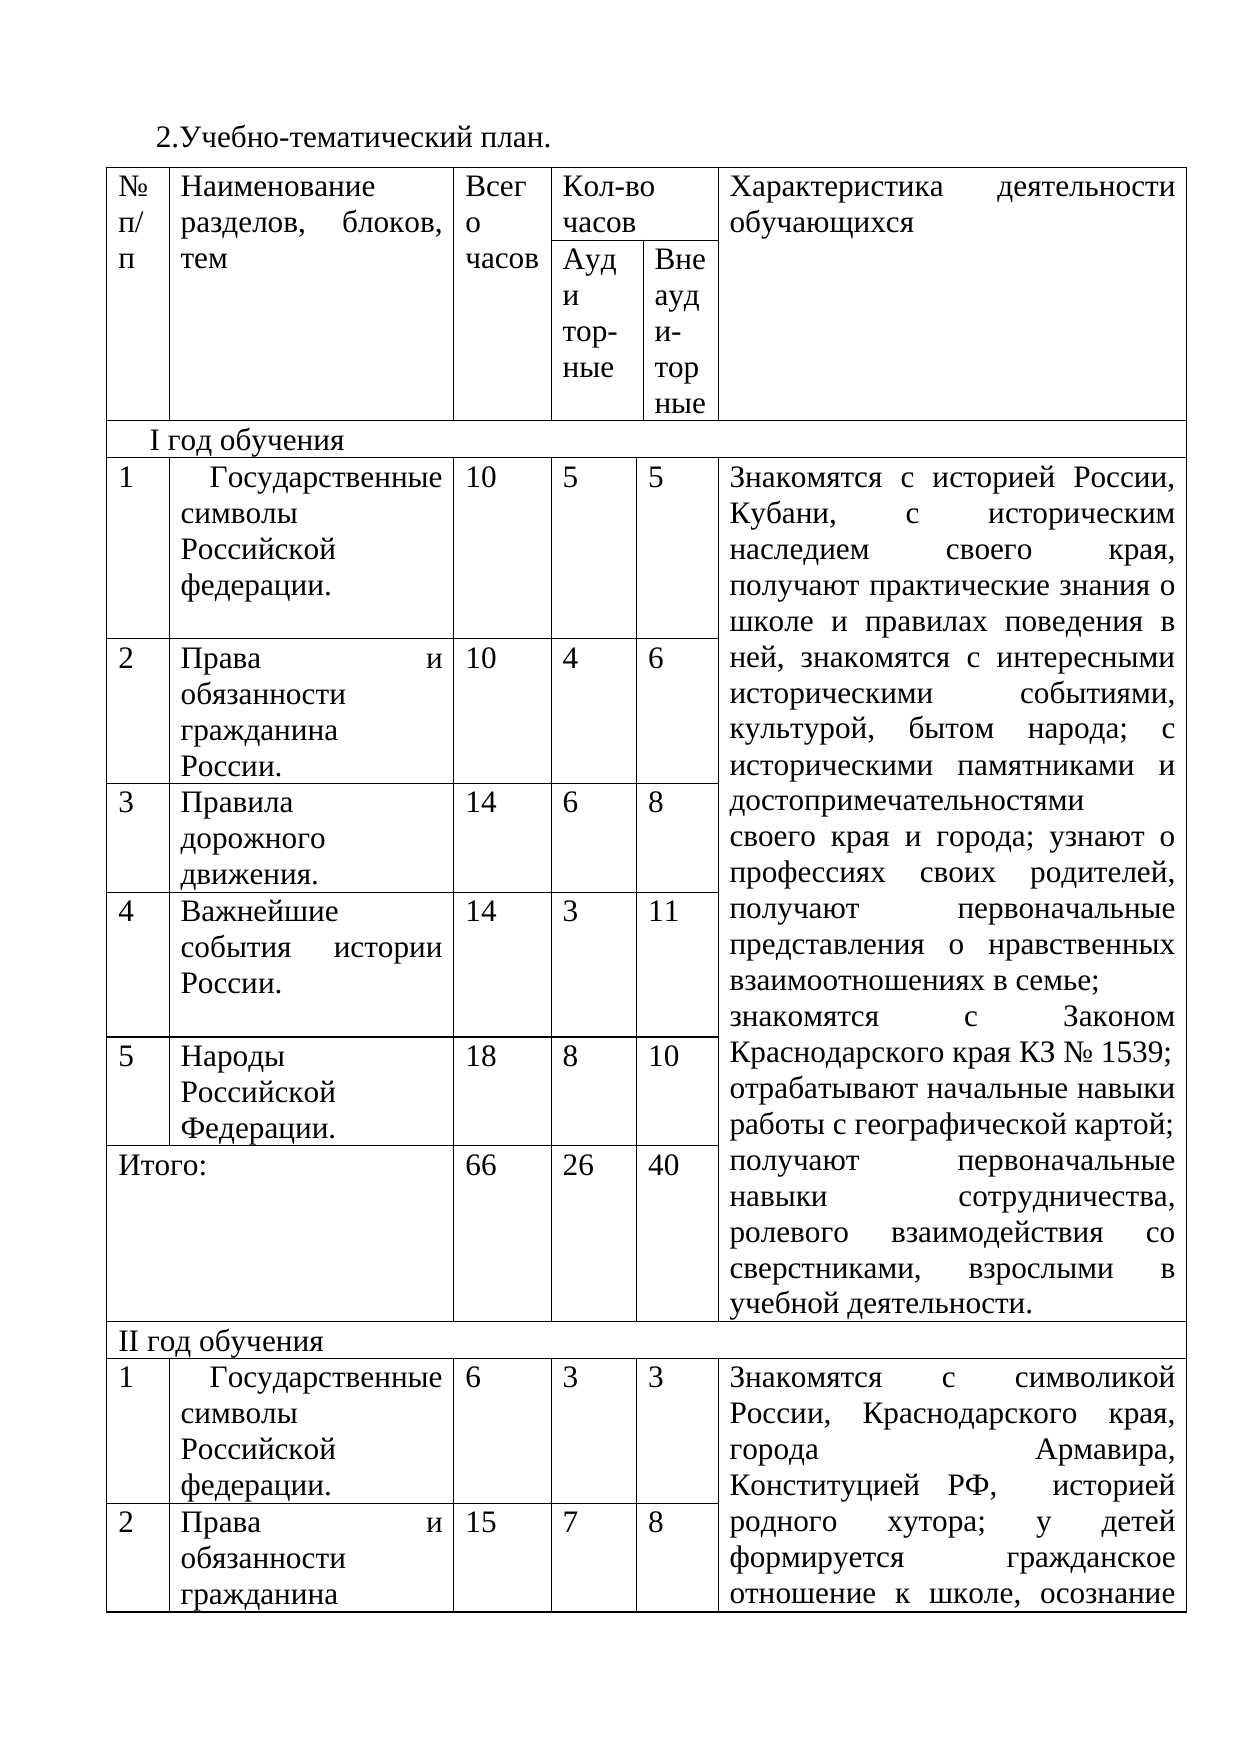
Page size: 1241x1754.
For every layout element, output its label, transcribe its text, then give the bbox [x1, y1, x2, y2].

table_cell 15 [454, 1504, 551, 1611]
table_cell 10 [454, 458, 551, 638]
table_cell 26 [552, 1146, 636, 1321]
table_header Наименование разделов, блоков, тем [170, 168, 453, 420]
table_cell 6 [637, 639, 718, 783]
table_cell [170, 1504, 453, 1611]
table_cell 11 [637, 893, 718, 1036]
table_cell I год обучения [107, 421, 1186, 457]
table_cell 40 [637, 1146, 718, 1321]
table_cell 14 [454, 893, 551, 1036]
table_cell 4 [107, 893, 169, 1036]
table_cell Важнейшие события истории России. [170, 893, 453, 1036]
table_header № п/п [107, 168, 169, 420]
table_cell 2 [107, 639, 169, 783]
table_cell 3 [637, 1359, 718, 1502]
table_cell 2 [107, 1504, 169, 1611]
table_cell 8 [552, 1038, 636, 1145]
table_cell II год обучения [107, 1322, 1186, 1358]
table_cell Ауди тор- ные [552, 241, 643, 420]
table_cell 14 [454, 784, 551, 892]
table_cell 4 [552, 639, 636, 783]
table_cell Знакомятся с символикой России, Краснодарского края, города Армавира, Конституцией РФ, историей родного хутора; у детей формируется гражданское отношение к школе, осознание принадлежности к школьному коллективу, стремление к сочетанию личных и общественных интересов, к созданию атмосферы подлинного товарищества и дружбы в коллективе, знакомятся со своими правами и обязанностями. [719, 1359, 1186, 1611]
table_cell 3 [107, 784, 169, 892]
table_cell 66 [454, 1146, 551, 1321]
table_cell Народы Российской Федерации. [170, 1038, 453, 1145]
table_cell Государственные символы Российской федерации. [170, 458, 453, 638]
table_cell Итого: [107, 1146, 453, 1321]
table_cell 6 [552, 784, 636, 892]
table_cell Знакомятся с историей России, Кубани, с историческим наследием своего края, получают практические знания о школе и правилах поведения в ней, знакомятся с интересными историческими событиями, культурой, бытом народа; с историческими памятниками и достопримечательностями своего края и города; узнают о профессиях своих родителей, получают первоначальные представления о нравственных взаимоотношениях в семье; знакомятся с Законом Краснодарского края КЗ № 1539; отрабатывают начальные навыки работы с географической картой; получают первоначальные навыки сотрудничества, ролевого взаимодействия со сверстниками, взрослыми в учебной деятельности. [719, 458, 1186, 1321]
table_cell 5 [637, 458, 718, 638]
list 2.Учебно-тематический план. [156, 118, 1122, 154]
table_cell Права и обязанности гражданина России. [170, 639, 453, 783]
table_cell 18 [454, 1038, 551, 1145]
table_cell 10 [454, 639, 551, 783]
table_cell 7 [552, 1504, 636, 1611]
table_cell 3 [552, 893, 636, 1036]
table_header Характеристика деятельности обучающихся [719, 168, 1186, 420]
table_header Всего часов [454, 168, 551, 420]
table_cell 1 [107, 458, 169, 638]
table_cell 10 [637, 1038, 718, 1145]
table_cell 5 [552, 458, 636, 638]
table_cell 6 [454, 1359, 551, 1502]
table_cell 5 [107, 1038, 169, 1145]
table_cell Государственные символы Российской федерации. [170, 1359, 453, 1502]
table_header Кол-во часов [552, 168, 718, 239]
table_cell 3 [552, 1359, 636, 1502]
table_cell 8 [637, 784, 718, 892]
table_cell 8 [637, 1504, 718, 1611]
table_cell Правила дорожного движения. [170, 784, 453, 892]
table_cell 1 [107, 1359, 169, 1502]
table_cell Внеауди- тор ные [644, 241, 718, 420]
